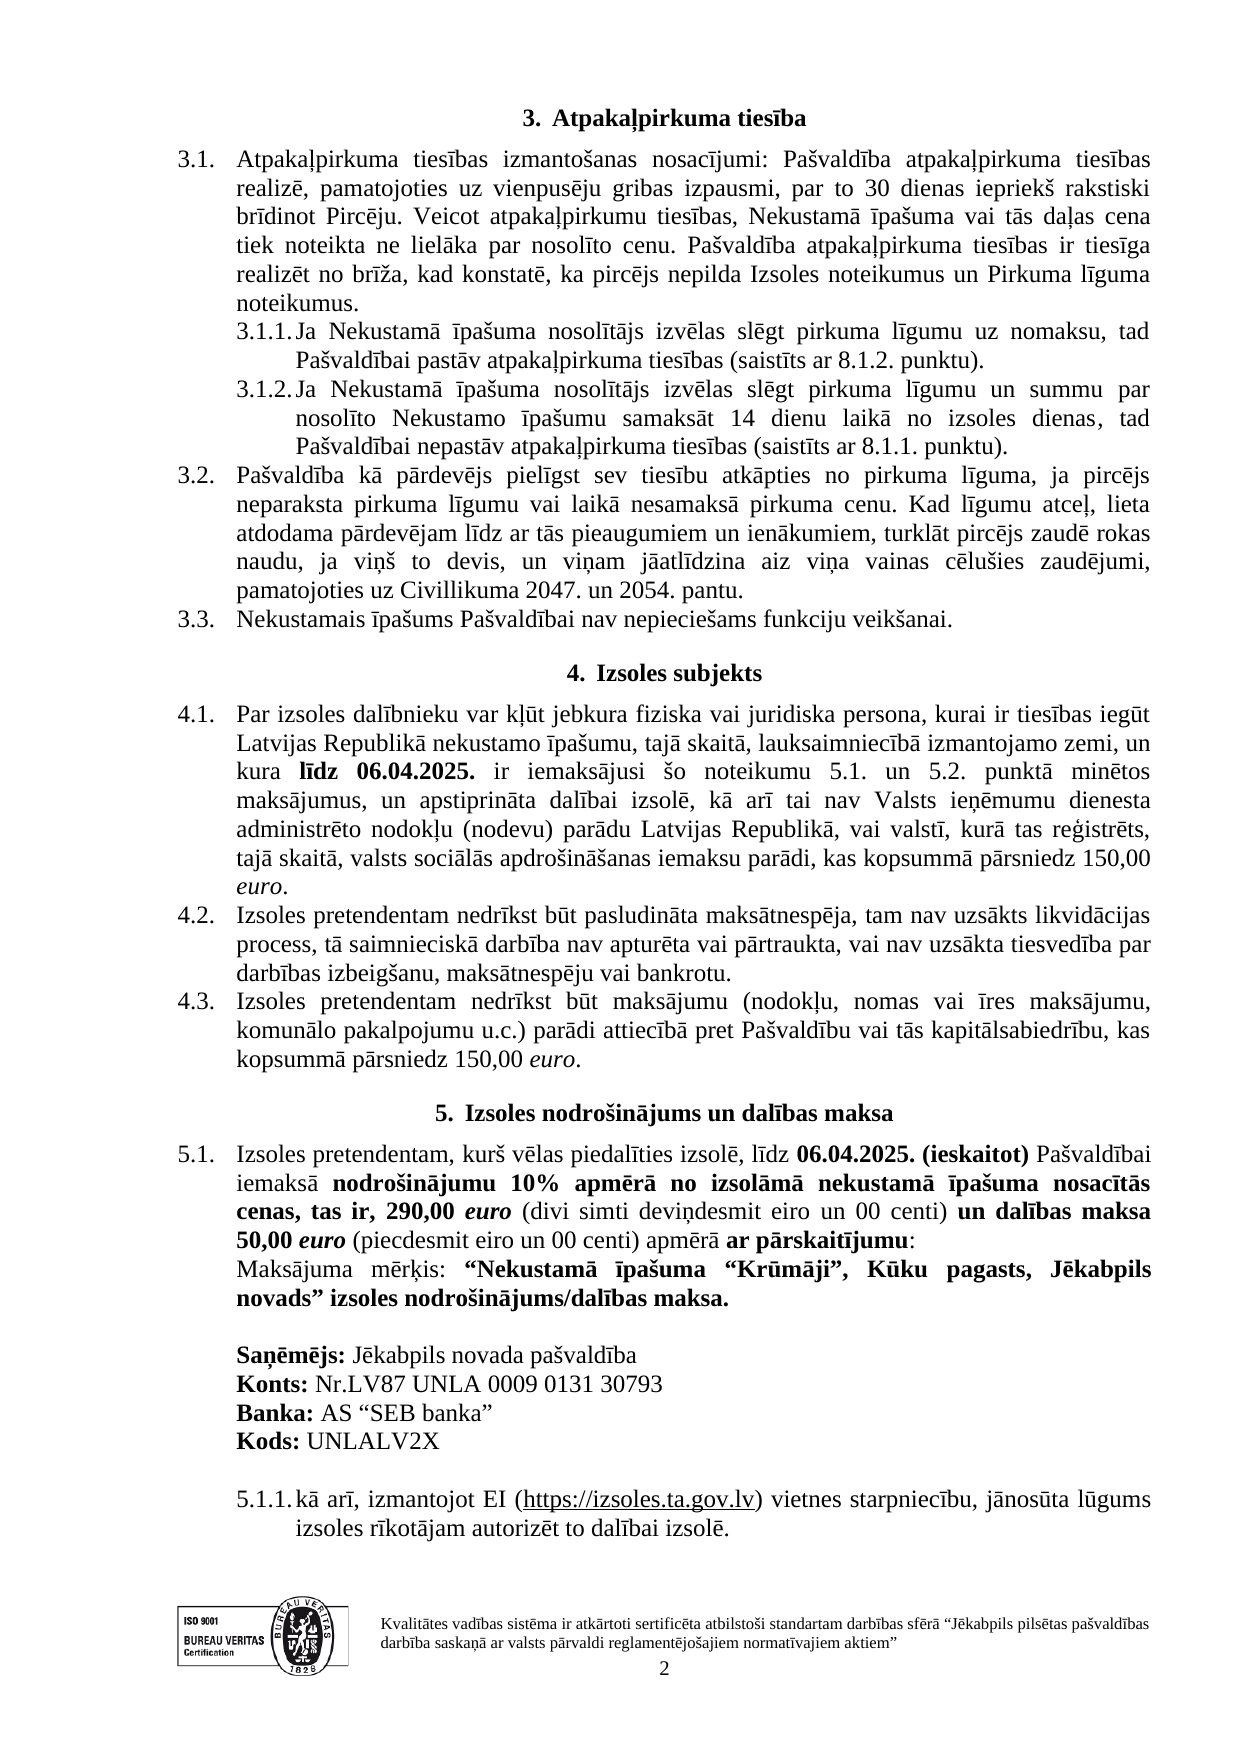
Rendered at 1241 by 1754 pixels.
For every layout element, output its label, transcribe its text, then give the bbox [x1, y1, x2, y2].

list Atpakaļpirkuma tiesība [177, 103, 1152, 131]
list Izsoles nodrošinājums un dalības maksa [177, 1098, 1152, 1126]
list Kods: UNLALV2X [236, 1426, 1152, 1455]
list Ja Nekustamā īpašuma nosolītājs izvēlas slēgt pirkuma līgumu uz nomaksu, tad Pašvaldībai pastāv atpakaļpirkuma tiesības (saistīts ar 8.1.2. punktu). [487, 345, 1150, 374]
list Izsoles pretendentam nedrīkst būt pasludināta maksātnespēja, tam nav uzsākts likvidācijas process, tā saimnieciskā darbība nav apturēta vai pārtraukta, vai nav uzsākta tiesvedība par darbības izbeigšanu, maksātnespēju vai bankrotu. [177, 900, 1152, 986]
list Maksājuma mērķis: “Nekustamā īpašuma “Krūmāji”, Kūku pagasts, Jēkabpils novads” izsoles nodrošinājums/dalības maksa. [236, 1254, 1152, 1311]
list Banka: AS “SEB banka” [236, 1398, 1152, 1426]
list Izsoles pretendentam, kurš vēlas piedalīties izsolē, līdz 06.04.2025. (ieskaitot) Pašvaldībai iemaksā nodrošinājumu 10% apmērā no izsolāmā nekustamā īpašuma nosacītās cenas, tas ir, 290,00 euro (divi simti deviņdesmit eiro un 00 centi) un dalības maksa 50,00 euro (piecdesmit eiro un 00 centi) apmērā ar pārskaitījumu: [177, 1139, 1152, 1254]
list Pašvaldība kā pārdevējs pielīgst sev tiesību atkāpties no pirkuma līguma, ja pircējs neparaksta pirkuma līgumu vai laikā nesamaksā pirkuma cenu. Kad līgumu atceļ, lieta atdodama pārdevējam līdz ar tās pieaugumiem un ienākumiem, turklāt pircējs zaudē rokas naudu, ja viņš to devis, un viņam jāatlīdzina aiz viņa vainas cēlušies zaudējumi, pamatojoties uz Civillikuma 2047. un 2054. pantu. [177, 460, 1152, 604]
list Par izsoles dalībnieku var kļūt jebkura fiziska vai juridiska persona, kurai ir tiesības iegūt Latvijas Republikā nekustamo īpašumu, tajā skaitā, lauksaimniecībā izmantojamo zemi, un kura līdz 06.04.2025. ir iemaksājusi šo noteikumu 5.1. un 5.2. punktā minētos maksājumus, un apstiprināta dalībai izsolē, kā arī tai nav Valsts ieņēmumu dienesta administrēto nodokļu (nodevu) parādu Latvijas Republikā, vai valstī, kurā tas reģistrēts, tajā skaitā, valsts sociālās apdrošināšanas iemaksu parādi, kas kopsummā pārsniedz 150,00 euro. [177, 699, 1152, 900]
list Izsoles subjekts [177, 658, 1152, 686]
list Konts: Nr.LV87 UNLA 0009 0131 30793 [236, 1369, 1152, 1398]
list Saņēmējs: Jēkabpils novada pašvaldība [236, 1340, 1152, 1369]
picture [177, 1596, 349, 1676]
list Nekustamais īpašums Pašvaldībai nav nepieciešams funkciju veikšanai. [177, 604, 1152, 633]
list Izsoles pretendentam nedrīkst būt maksājumu (nodokļu, nomas vai īres maksājumu, komunālo pakalpojumu u.c.) parādi attiecībā pret Pašvaldību vai tās kapitālsabiedrību, kas kopsummā pārsniedz 150,00 euro. [177, 986, 1152, 1073]
list Ja Nekustamā īpašuma nosolītājs izvēlas slēgt pirkuma līgumu un summu par nosolīto Nekustamo īpašumu samaksāt 14 dienu laikā no izsoles dienas, tad Pašvaldībai nepastāv atpakaļpirkuma tiesības (saistīts ar 8.1.1. punktu). [236, 374, 1150, 460]
list Atpakaļpirkuma tiesības izmantošanas nosacījumi: Pašvaldība atpakaļpirkuma tiesības realizē, pamatojoties uz vienpusēju gribas izpausmi, par to 30 dienas iepriekš rakstiski brīdinot Pircēju. Veicot atpakaļpirkumu tiesības, Nekustamā īpašuma vai tās daļas cena tiek noteikta ne lielāka par nosolīto cenu. Pašvaldība atpakaļpirkuma tiesības ir tiesīga realizēt no brīža, kad konstatē, ka pircējs nepilda Izsoles noteikumus un Pirkuma līguma noteikumus. [177, 144, 1152, 316]
list kā arī, izmantojot EI (https://izsoles.ta.gov.lv) vietnes starpniecību, jānosūta lūgums izsoles rīkotājam autorizēt to dalībai izsolē. [236, 1484, 1152, 1541]
